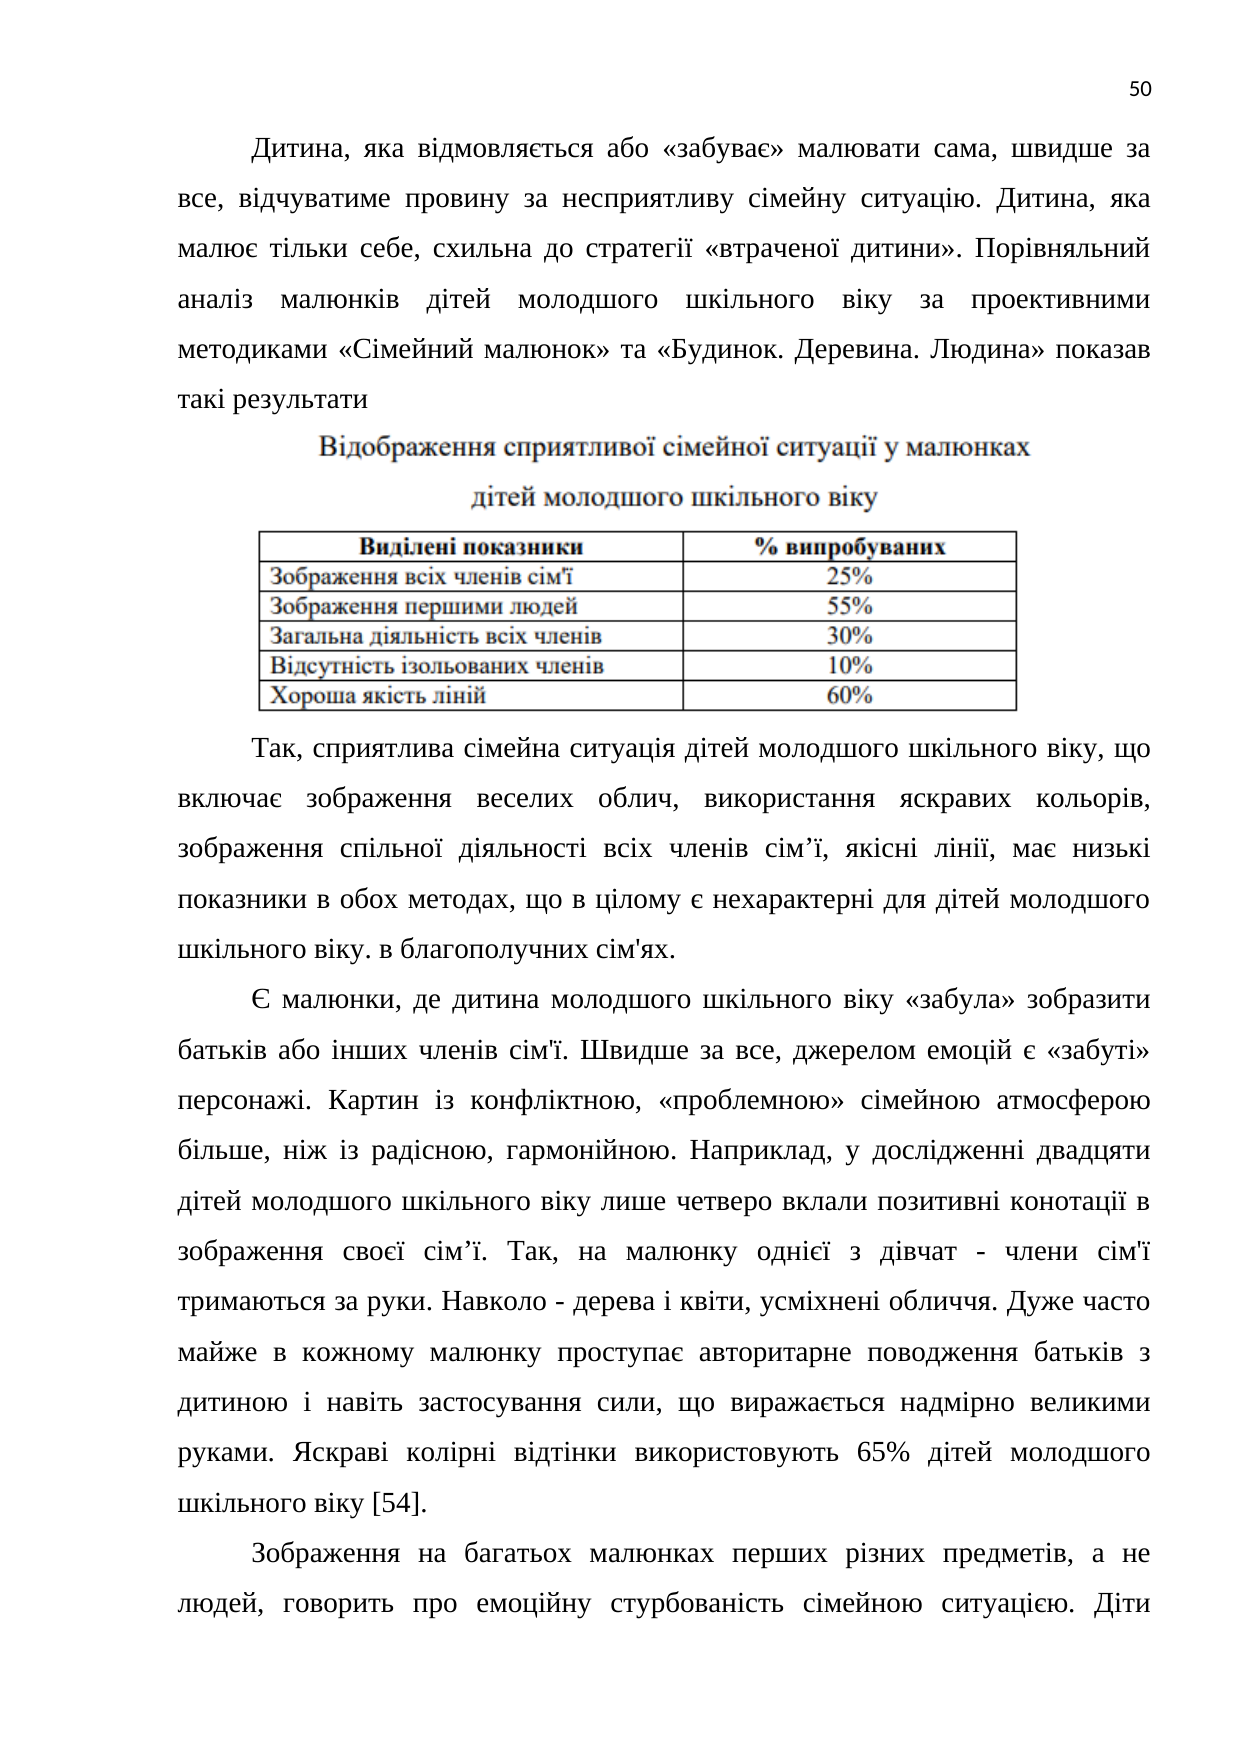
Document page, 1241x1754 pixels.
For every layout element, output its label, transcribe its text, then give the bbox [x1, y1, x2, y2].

text Дитина, яка відмовляється або «забуває» малювати сама, швидше за все, відчуватиме провину за несприятливу сімейну ситуацію. Дитина, яка малює тільки себе, схильна до стратегії «втраченої дитини». Порівняльний аналіз малюнків дітей молодшого шкільного віку за проективними методиками «Сімейний малюнок» та «Будинок. Деревина. Людина» показав такі результати [177, 130, 1152, 415]
picture [251, 431, 1044, 716]
text Так, сприятлива сімейна ситуація дітей молодшого шкільного віку, що включає зображення веселих облич, використання яскравих кольорів, зображення спільної діяльності всіх членів сім’ї, якісні лінії, має низькі показники в обох методах, що в цілому є нехарактерні для дітей молодшого шкільного віку. в благополучних сім'ях. [177, 730, 1152, 965]
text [177, 1535, 1152, 1619]
text Є малюнки, де дитина молодшого шкільного віку «забула» зобразити батьків або інших членів сім'ї. Швидше за все, джерелом емоцій є «забуті» персонажі. Картин із конфліктною, «проблемною» сімейною атмосферою більше, ніж із радісною, гармонійною. Наприклад, у дослідженні двадцяти дітей молодшого шкільного віку лише четверо вклали позитивні конотації в зображення своєї сім’ї. Так, на малюнку однієї з дівчат - члени сім'ї тримаються за руки. Навколо - дерева і квіти, усміхнені обличчя. Дуже часто майже в кожному малюнку проступає авторитарне поводження батьків з дитиною і навіть застосування сили, що виражається надмірно великими руками. Яскраві колірні відтінки використовують 65% дітей молодшого шкільного віку [54]. [177, 982, 1152, 1518]
